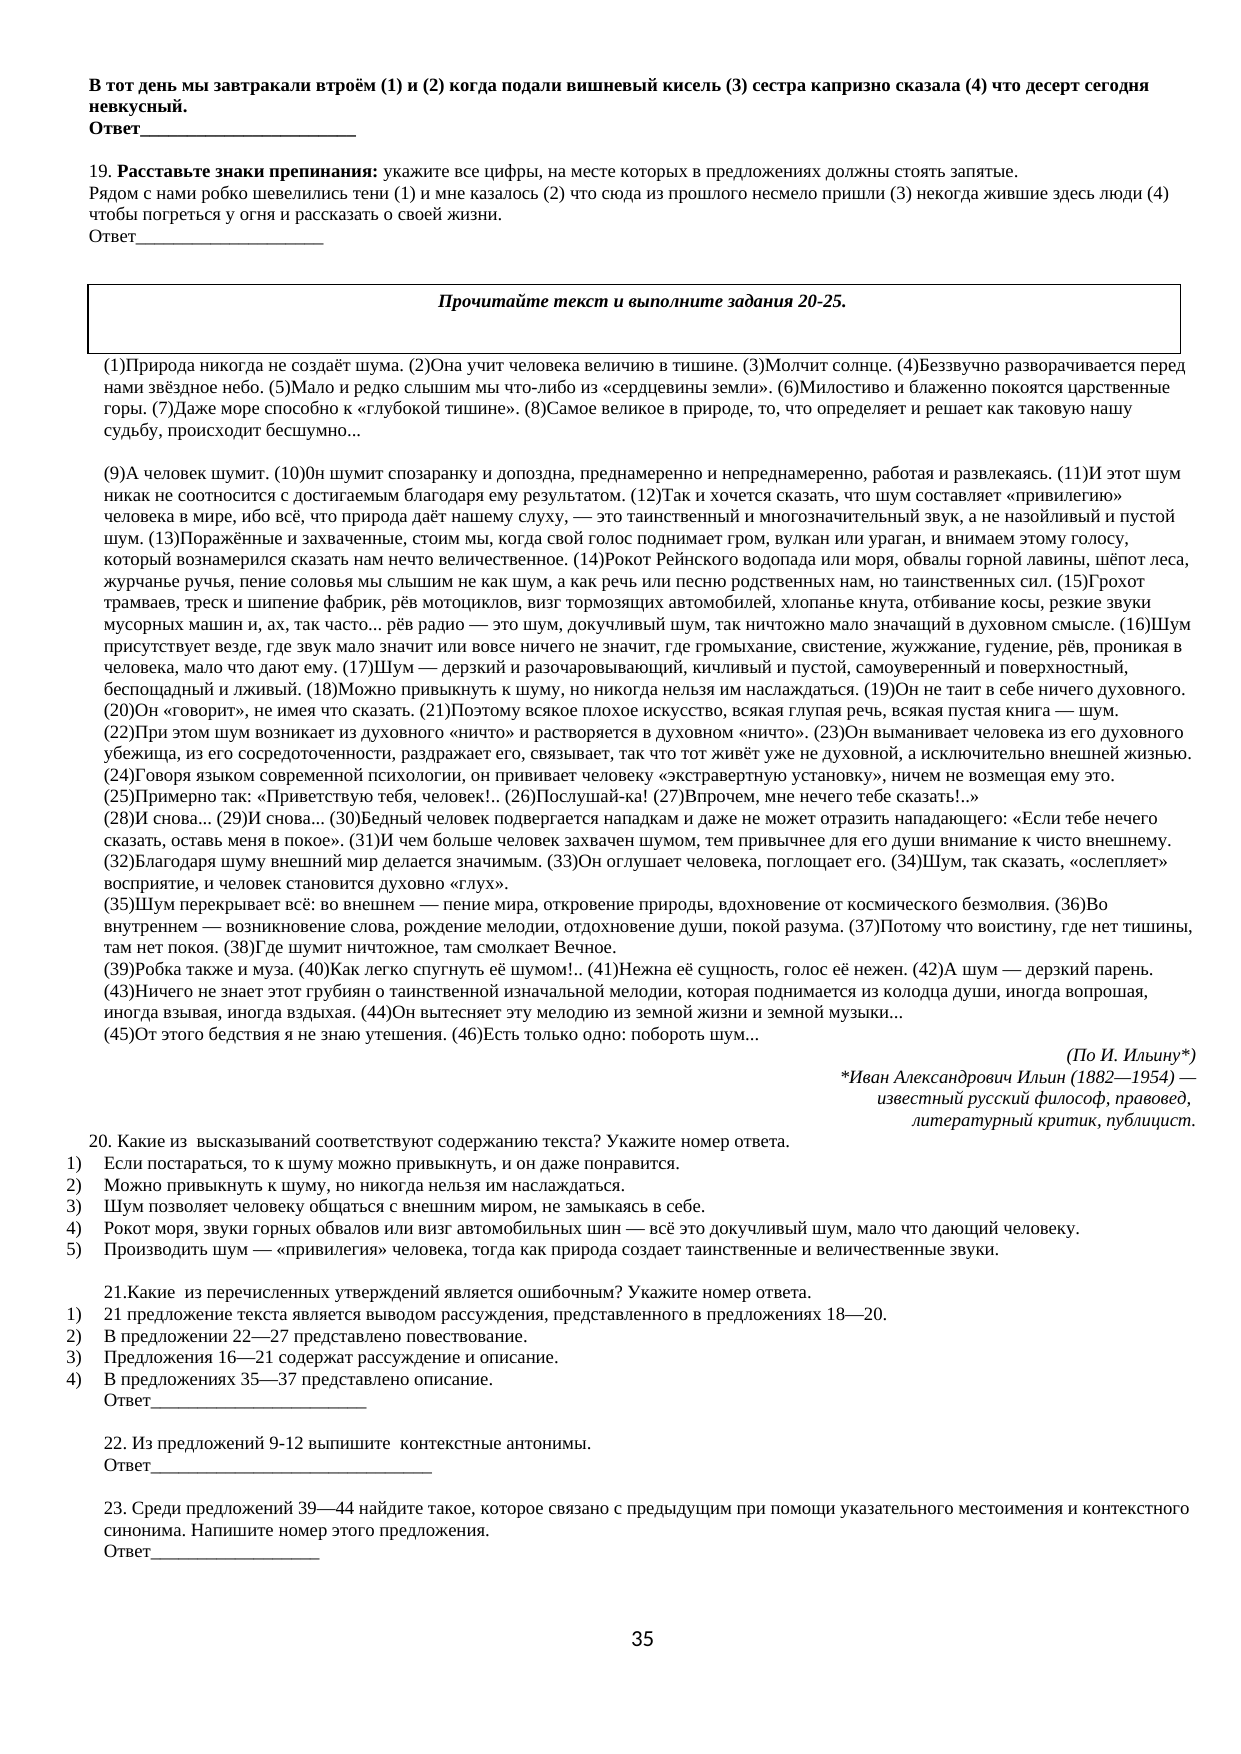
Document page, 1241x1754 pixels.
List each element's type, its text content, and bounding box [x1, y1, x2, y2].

list В предложениях 35—37 представлено описание. [66, 1368, 1196, 1389]
list Производить шум — «привилегия» человека, тогда как природа создает таинственные и величественные звуки. [66, 1238, 1196, 1260]
text (9)А человек шумит. (10)0н шумит спозаранку и допоздна, преднамеренно и непреднамеренно, работая и развлекаясь. (11)И этот шум никак не соотносится с достигаемым благодаря ему результатом. (12)Так и хочется сказать, что шум составляет «привилегию» человека в мире, ибо всё, что природа даёт нашему слуху, — это таинственный и многозначительный звук, а не назойливый и пустой шум. (13)Поражённые и захваченные, стоим мы, когда свой голос поднимает гром, вулкан или ураган, и внимаем этому голосу, который вознамерился сказать нам нечто величественное. (14)Рокот Рейнского водопада или моря, обвалы горной лавины, шёпот леса, журчанье ручья, пение соловья мы слышим не как шум, а как речь или песню родственных нам, но таинственных сил. (15)Грохот трамваев, треск и шипение фабрик, рёв мотоциклов, визг тормозящих автомобилей, хлопанье кнута, отбивание косы, резкие звуки мусорных машин и, ах, так часто... рёв радио — это шум, докучливый шум, так ничтожно мало значащий в духовном смысле. (16)Шум присутствует везде, где звук мало значит или вовсе ничего не значит, где громыхание, свистение, жужжание, гудение, рёв, проникая в человека, мало что дают ему. (17)Шум — дерзкий и разочаровывающий, кичливый и пустой, самоуверенный и поверхностный, беспощадный и лживый. (18)Можно привыкнуть к шуму, но никогда нельзя им наслаждаться. (19)Он не таит в себе ничего духовного. (20)Он «говорит», не имея что сказать. (21)Поэтому всякое плохое искусство, всякая глупая речь, всякая пустая книга — шум. [103, 462, 1196, 721]
list Шум позволяет человеку общаться с внешним миром, не замыкаясь в себе. [66, 1195, 1196, 1217]
text Ответ_______________________ [89, 117, 1196, 138]
text (По И. Ильину*) [103, 1044, 1196, 1066]
text (1)Природа никогда не создаёт шума. (2)Она учит человека величию в тишине. (3)Молчит солнце. (4)Беззвучно разворачивается перед нами звёздное небо. (5)Мало и редко слышим мы что-либо из «сердцевины земли». (6)Милостиво и блаженно покоятся царственные горы. (7)Даже море способно к «глубокой тишине». (8)Самое великое в природе, то, что определяет и решает как таковую нашу судьбу, происходит бесшумно... [103, 354, 1196, 440]
text 22. Из предложений 9-12 выпишите контекстные антонимы. [103, 1432, 1196, 1454]
text (28)И снова... (29)И снова... (30)Бедный человек подвергается нападкам и даже не может отразить нападающего: «Если тебе нечего сказать, оставь меня в покое». (31)И чем больше человек захвачен шумом, тем привычнее для его души внимание к чисто внешнему. (32)Благодаря шуму внешний мир делается значимым. (33)Он оглушает человека, поглощает его. (34)Шум, так сказать, «ослепляет» восприятие, и человек становится духовно «глух». [103, 807, 1196, 893]
text Прочитайте текст и выполните задания 20-25. [89, 289, 1196, 311]
text В тот день мы завтракали втроём (1) и (2) когда подали вишневый кисель (3) сестра капризно сказала (4) что десерт сегодня невкусный. [89, 74, 1196, 117]
text Ответ____________________ [89, 225, 1196, 246]
list Предложения 16—21 содержат рассуждение и описание. [66, 1346, 1196, 1368]
list Если постараться, то к шуму можно привыкнуть, и он даже понравится. [66, 1152, 1196, 1173]
text (35)Шум перекрывает всё: во внешнем — пение мира, откровение природы, вдохновение от космического безмолвия. (36)Во внутреннем — возникновение слова, рождение мелодии, отдохновение души, покой разума. (37)Потому что воистину, где нет тишины, там нет покоя. (38)Где шумит ничтожное, там смолкает Вечное. [103, 893, 1196, 958]
text Ответ_______________________ [103, 1389, 1196, 1411]
text 23. Среди предложений 39—44 найдите такое, которое связано с предыдущим при помощи указательного местоимения и контекстного синонима. Напишите номер этого предложения. [103, 1497, 1196, 1540]
text Ответ______________________________ [103, 1454, 1196, 1475]
text 20. Какие из высказываний соответствуют содержанию текста? Укажите номер ответа. [89, 1130, 1196, 1152]
text *Иван Александрович Ильин (1882—1954) — известный русский философ, правовед, литературный критик, публицист. [103, 1066, 1196, 1130]
list 21 предложение текста является выводом рассуждения, представленного в предложениях 18—20. [66, 1303, 1196, 1324]
text 21.Какие из перечисленных утверждений является ошибочным? Укажите номер ответа. [103, 1281, 1196, 1303]
text Рядом с нами робко шевелились тени (1) и мне казалось (2) что сюда из прошлого несмело пришли (3) некогда жившие здесь люди (4) чтобы погреться у огня и рассказать о своей жизни. [89, 182, 1196, 225]
text 19. Расставьте знаки препинания: укажите все цифры, на месте которых в предложениях должны стоять запятые. [89, 160, 1196, 182]
text Ответ__________________ [103, 1540, 1196, 1562]
list В предложении 22—27 представлено повествование. [66, 1324, 1196, 1346]
text (22)При этом шум возникает из духовного «ничто» и растворяется в духовном «ничто». (23)Он выманивает человека из его духовного убежища, из его сосредоточенности, раздражает его, связывает, так что тот живёт уже не духовной, а исключительно внешней жизнью. (24)Говоря языком современной психологии, он прививает человеку «экстравертную установку», ничем не возмещая ему это. (25)Примерно так: «Приветствую тебя, человек!.. (26)Послушай-ка! (27)Впрочем, мне нечего тебе сказать!..» [103, 721, 1196, 807]
text (39)Робка также и муза. (40)Как легко спугнуть её шумом!.. (41)Нежна её сущность, голос её нежен. (42)А шум — дерзкий парень. (43)Ничего не знает этот грубиян о таинственной изначальной мелодии, которая поднимается из колодца души, иногда вопрошая, иногда взывая, иногда вздыхая. (44)Он вытесняет эту мелодию из земной жизни и земной музыки... [103, 958, 1196, 1023]
text (45)От этого бедствия я не знаю утешения. (46)Есть только одно: побороть шум... [103, 1023, 1196, 1044]
list Рокот моря, звуки горных обвалов или визг автомобильных шин — всё это докучливый шум, мало что дающий человеку. [66, 1217, 1196, 1238]
list Можно привыкнуть к шуму, но никогда нельзя им наслаждаться. [66, 1173, 1196, 1195]
